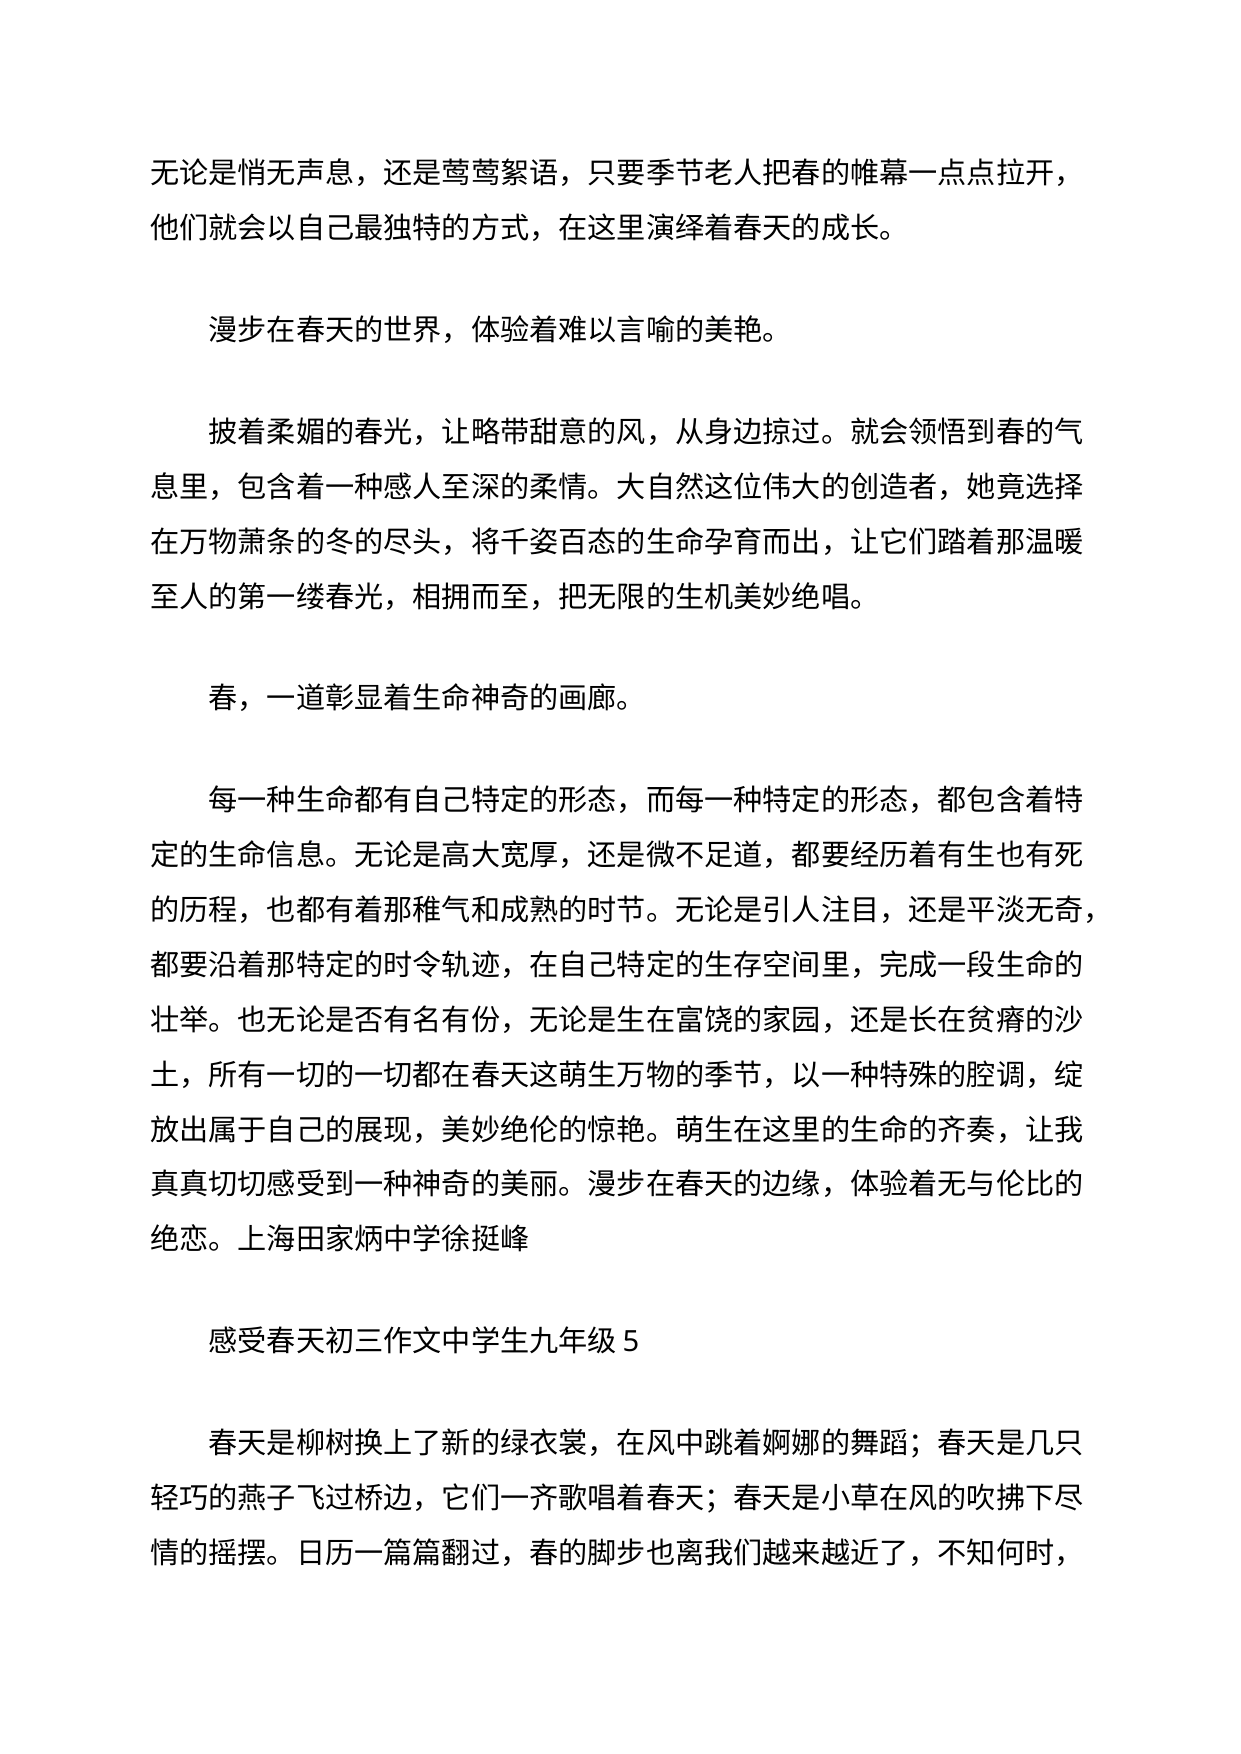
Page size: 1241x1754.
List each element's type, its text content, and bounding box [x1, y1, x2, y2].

text 感受春天初三作文中学生九年级5 [150, 1318, 1090, 1360]
text 春，一道彰显着生命神奇的画廊。 [150, 675, 1090, 717]
text 每一种生命都有自己特定的形态，而每一种特定的形态，都包含着特定的生命信息。无论是高大宽厚，还是微不足道，都要经历着有生也有死的历程，也都有着那稚气和成熟的时节。无论是引人注目，还是平淡无奇，都要沿着那特定的时令轨迹，在自己特定的生存空间里，完成一段生命的壮举。也无论是否有名有份，无论是生在富饶的家园，还是长在贫瘠的沙土，所有一切的一切都在春天这萌生万物的季节，以一种特殊的腔调，绽放出属于自己的展现，美妙绝伦的惊艳。萌生在这里的生命的齐奏，让我真真切切感受到一种神奇的美丽。漫步在春天的边缘，体验着无与伦比的绝恋。上海田家炳中学徐挺峰 [150, 777, 1090, 1258]
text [150, 1419, 1090, 1572]
text 漫步在春天的世界，体验着难以言喻的美艳。 [150, 307, 1090, 349]
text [150, 150, 1090, 247]
text 披着柔媚的春光，让略带甜意的风，从身边掠过。就会领悟到春的气息里，包含着一种感人至深的柔情。大自然这位伟大的创造者，她竟选择在万物萧条的冬的尽头，将千姿百态的生命孕育而出，让它们踏着那温暖至人的第一缕春光，相拥而至，把无限的生机美妙绝唱。 [150, 408, 1090, 615]
